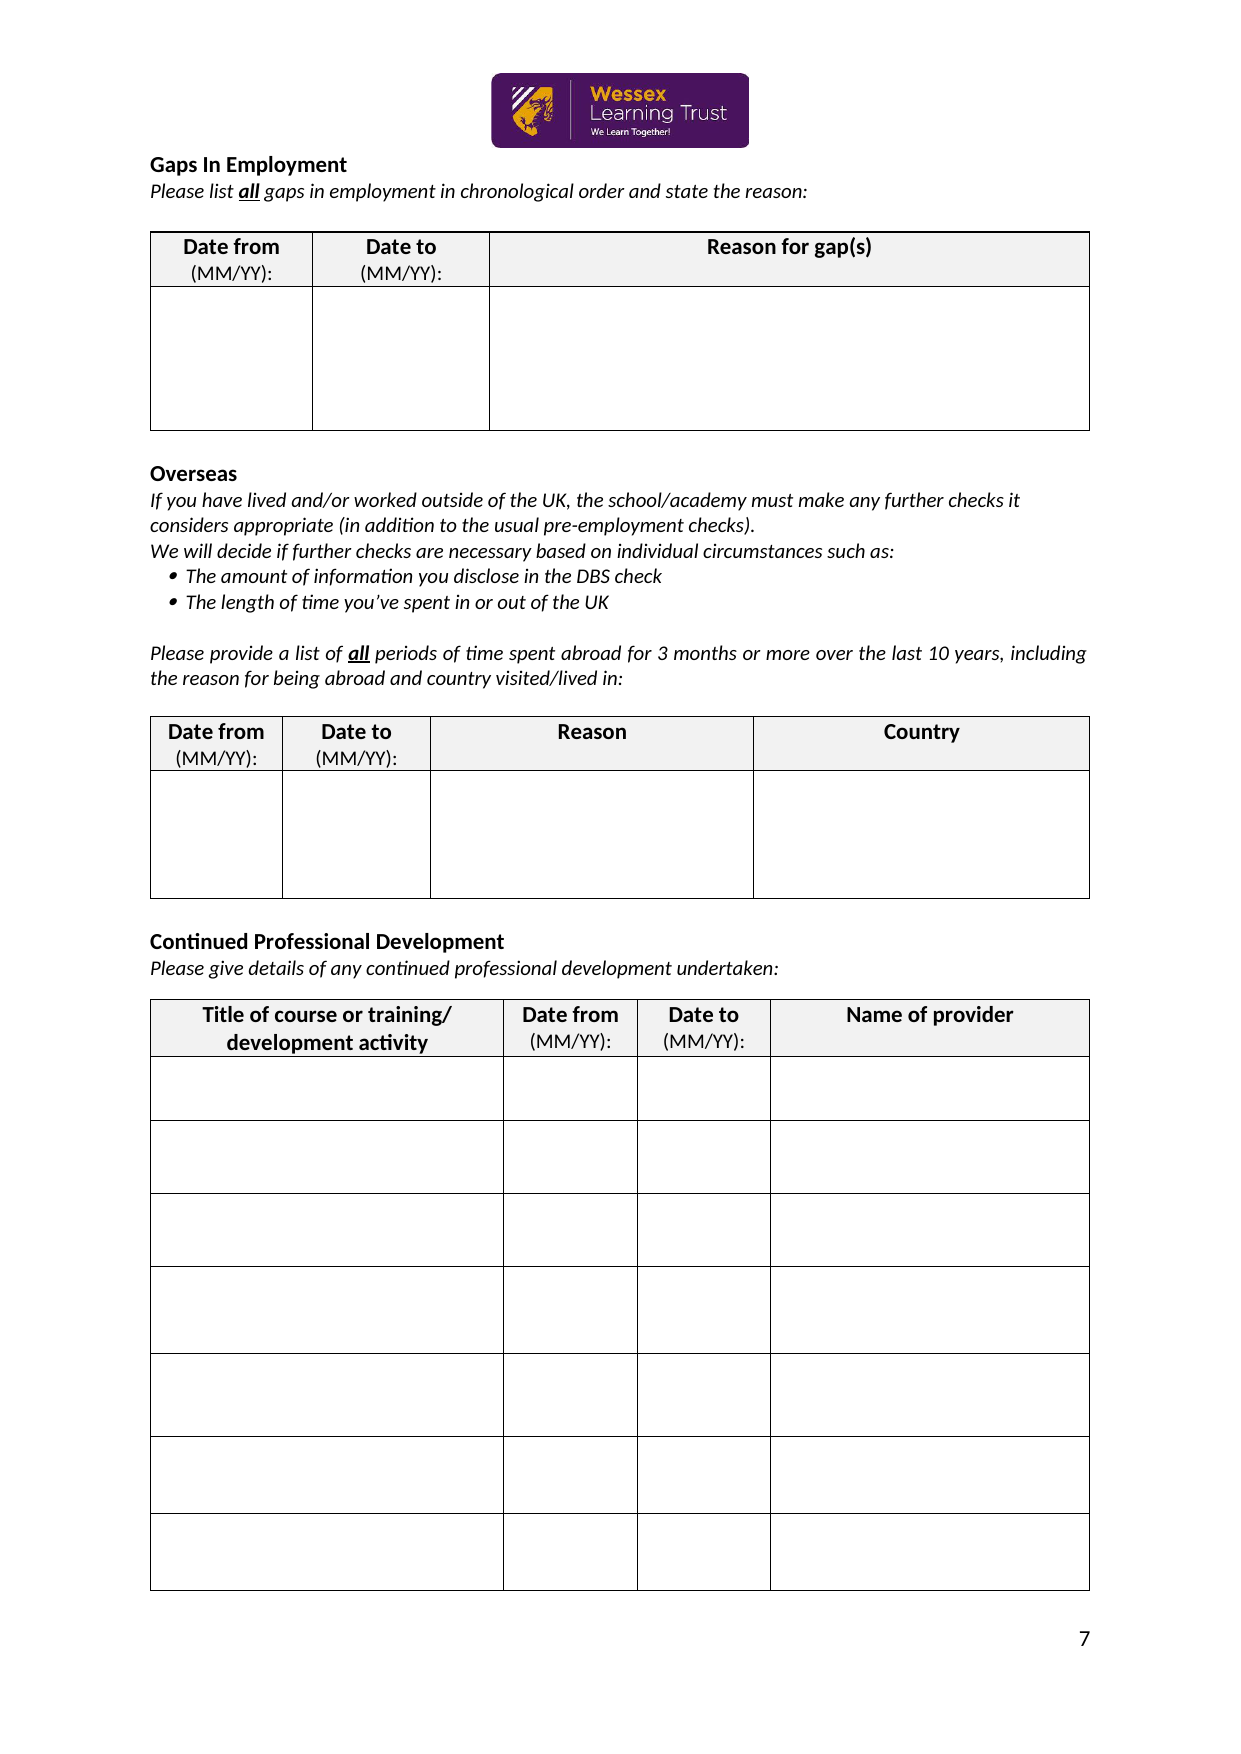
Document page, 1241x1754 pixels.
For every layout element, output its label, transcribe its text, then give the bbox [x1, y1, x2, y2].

table_header Date from (MM/YY): [151, 717, 282, 770]
table_cell [313, 287, 489, 430]
table_cell [151, 1437, 503, 1513]
table_cell [638, 1267, 770, 1353]
table_header Name of provider [771, 1000, 1089, 1056]
table_cell [771, 1354, 1089, 1436]
text Please provide a list of all periods of time spent abroad for 3 months or more over the last 10 years, including the reason for being abroad and country visited/lived in: [150, 640, 1090, 691]
table_header Date to (MM/YY): [638, 1000, 770, 1056]
table_cell [283, 771, 430, 898]
table_header Title of course or training/ development activity [151, 1000, 503, 1056]
table_cell [431, 771, 753, 898]
table_cell [490, 287, 1089, 430]
table_header Date to (MM/YY): [283, 717, 430, 770]
table_cell [771, 1194, 1089, 1266]
text Continued Professional Development [150, 927, 1090, 955]
table_cell [504, 1437, 637, 1513]
text The amount of information you disclose in the DBS check [168, 563, 1090, 589]
table_cell [151, 1057, 503, 1120]
picture [491, 73, 749, 148]
table_cell [638, 1514, 770, 1590]
text Overseas [150, 459, 1090, 487]
table_cell [151, 1121, 503, 1193]
table_cell [151, 287, 312, 430]
table_cell [504, 1057, 637, 1120]
text Please give details of any continued professional development undertaken: [150, 955, 1090, 981]
table_cell [771, 1057, 1089, 1120]
table_cell [504, 1194, 637, 1266]
table_cell [504, 1354, 637, 1436]
table_cell [151, 1267, 503, 1353]
table_cell [638, 1437, 770, 1513]
table_header Country [754, 717, 1089, 770]
table_cell [151, 771, 282, 898]
text Gaps In Employment [150, 150, 1090, 178]
table_cell [771, 1121, 1089, 1193]
table_cell [638, 1057, 770, 1120]
table_header Reason for gap(s) [490, 233, 1089, 286]
table_cell [504, 1267, 637, 1353]
table_cell [151, 1514, 503, 1590]
table_cell [771, 1514, 1089, 1590]
table_header Date from (MM/YY): [151, 233, 312, 286]
table_cell [504, 1121, 637, 1193]
table_header Reason [431, 717, 753, 770]
table_cell [754, 771, 1089, 898]
table_header Date from (MM/YY): [504, 1000, 637, 1056]
text Please list all gaps in employment in chronological order and state the reason: [150, 178, 1090, 203]
text We will decide if further checks are necessary based on individual circumstances such as: [150, 538, 1090, 563]
table_cell [638, 1121, 770, 1193]
table_cell [151, 1194, 503, 1266]
table_cell [771, 1267, 1089, 1353]
table_cell [638, 1194, 770, 1266]
table_cell [638, 1354, 770, 1436]
text If you have lived and/or worked outside of the UK, the school/academy must make any further checks it considers appropriate (in addition to the usual pre-employment checks). [150, 487, 1090, 538]
text The length of time you’ve spent in or out of the UK [168, 589, 1090, 614]
table_header Date to (MM/YY): [313, 233, 489, 286]
table_cell [151, 1354, 503, 1436]
table_cell [504, 1514, 637, 1590]
table_cell [771, 1437, 1089, 1513]
